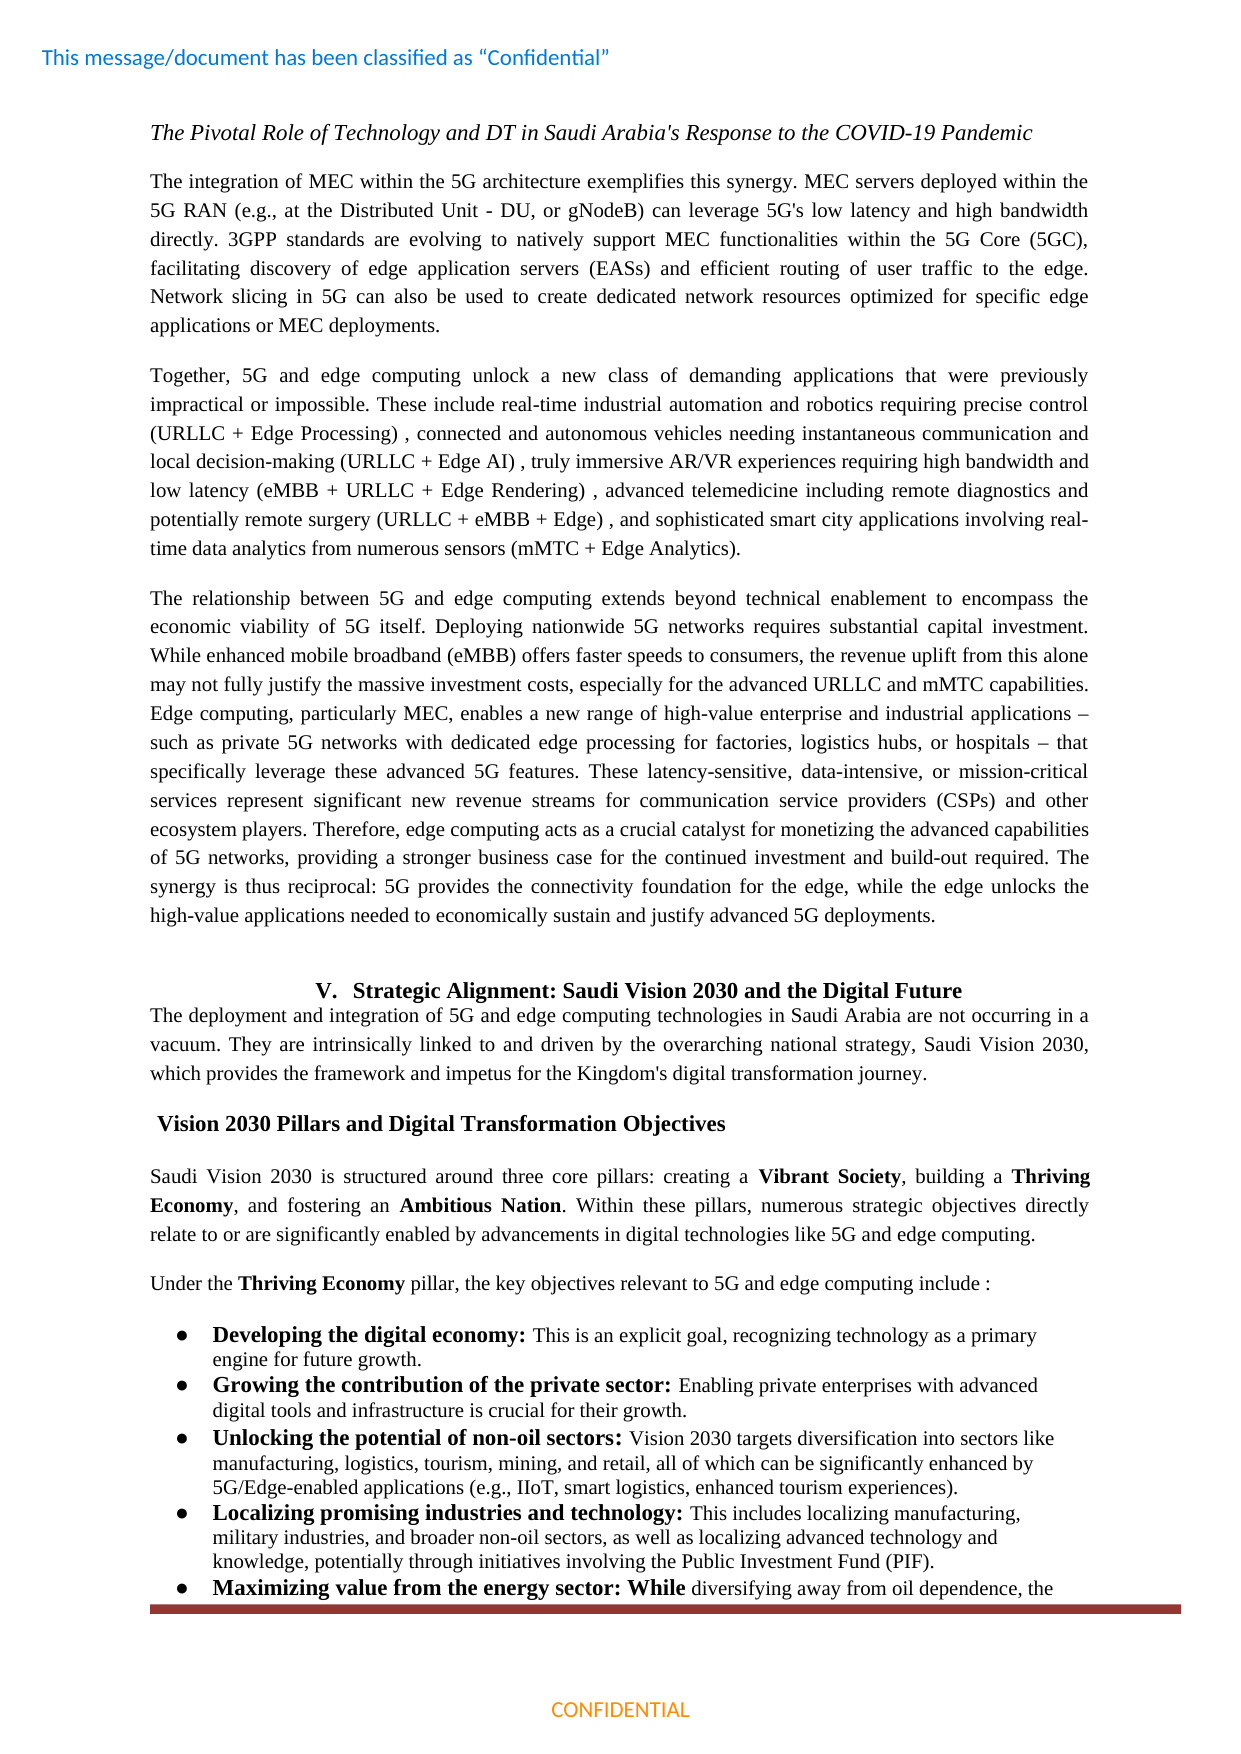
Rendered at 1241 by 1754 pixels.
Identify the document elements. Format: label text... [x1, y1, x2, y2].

text Saudi Vision 2030 is structured around three core pillars: creating a Vibrant Society, building a Thriving Economy, and fostering an Ambitious Nation. Within these pillars, numerous strategic objectives directly relate to or are significantly enabled by advancements in digital technologies like 5G and edge computing. [150, 1164, 1090, 1246]
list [175, 1573, 1090, 1600]
text Vision 2030 Pillars and Digital Transformation Objectives [150, 1111, 1090, 1137]
subtitle Strategic Alignment: Saudi Vision 2030 and the Digital Future [187, 977, 1090, 1003]
text The deployment and integration of 5G and edge computing technologies in Saudi Arabia are not occurring in a vacuum. They are intrinsically linked to and driven by the overarching national strategy, Saudi Vision 2030, which provides the framework and impetus for the Kingdom's digital transformation journey. [150, 1003, 1090, 1085]
text Together, 5G and edge computing unlock a new class of demanding applications that were previously impractical or impossible. These include real-time industrial automation and robotics requiring precise control (URLLC + Edge Processing) , connected and autonomous vehicles needing instantaneous communication and local decision-making (URLLC + Edge AI) , truly immersive AR/VR experiences requiring high bandwidth and low latency (eMBB + URLLC + Edge Rendering) , advanced telemedicine including remote diagnostics and potentially remote surgery (URLLC + eMBB + Edge) , and sophisticated smart city applications involving real-time data analytics from numerous sensors (mMTC + Edge Analytics). [150, 363, 1090, 560]
list Developing the digital economy: This is an explicit goal, recognizing technology as a primary engine for future growth. [175, 1321, 1090, 1371]
text Under the Thriving Economy pillar, the key objectives relevant to 5G and edge computing include : [150, 1271, 1090, 1295]
text The integration of MEC within the 5G architecture exemplifies this synergy. MEC servers deployed within the 5G RAN (e.g., at the Distributed Unit - DU, or gNodeB) can leverage 5G's low latency and high bandwidth directly. 3GPP standards are evolving to natively support MEC functionalities within the 5G Core (5GC), facilitating discovery of edge application servers (EASs) and efficient routing of user traffic to the edge. Network slicing in 5G can also be used to create dedicated network resources optimized for specific edge applications or MEC deployments. [150, 169, 1090, 337]
text The relationship between 5G and edge computing extends beyond technical enablement to encompass the economic viability of 5G itself. Deploying nationwide 5G networks requires substantial capital investment. While enhanced mobile broadband (eMBB) offers faster speeds to consumers, the revenue uplift from this alone may not fully justify the massive investment costs, especially for the advanced URLLC and mMTC capabilities. Edge computing, particularly MEC, enables a new range of high-value enterprise and industrial applications – such as private 5G networks with dedicated edge processing for factories, logistics hubs, or hospitals – that specifically leverage these advanced 5G features. These latency-sensitive, data-intensive, or mission-critical services represent significant new revenue streams for communication service providers (CSPs) and other ecosystem players. Therefore, edge computing acts as a crucial catalyst for monetizing the advanced capabilities of 5G networks, providing a stronger business case for the continued investment and build-out required. The synergy is thus reciprocal: 5G provides the connectivity foundation for the edge, while the edge unlocks the high-value applications needed to economically sustain and justify advanced 5G deployments. [150, 586, 1090, 927]
list Growing the contribution of the private sector: Enabling private enterprises with advanced digital tools and infrastructure is crucial for their growth. [175, 1371, 1090, 1422]
list Unlocking the potential of non-oil sectors: Vision 2030 targets diversification into sectors like manufacturing, logistics, tourism, mining, and retail, all of which can be significantly enhanced by 5G/Edge-enabled applications (e.g., IIoT, smart logistics, enhanced tourism experiences). [175, 1422, 1090, 1499]
list Localizing promising industries and technology: This includes localizing manufacturing, military industries, and broader non-oil sectors, as well as localizing advanced technology and knowledge, potentially through initiatives involving the Public Investment Fund (PIF). [175, 1499, 1090, 1573]
